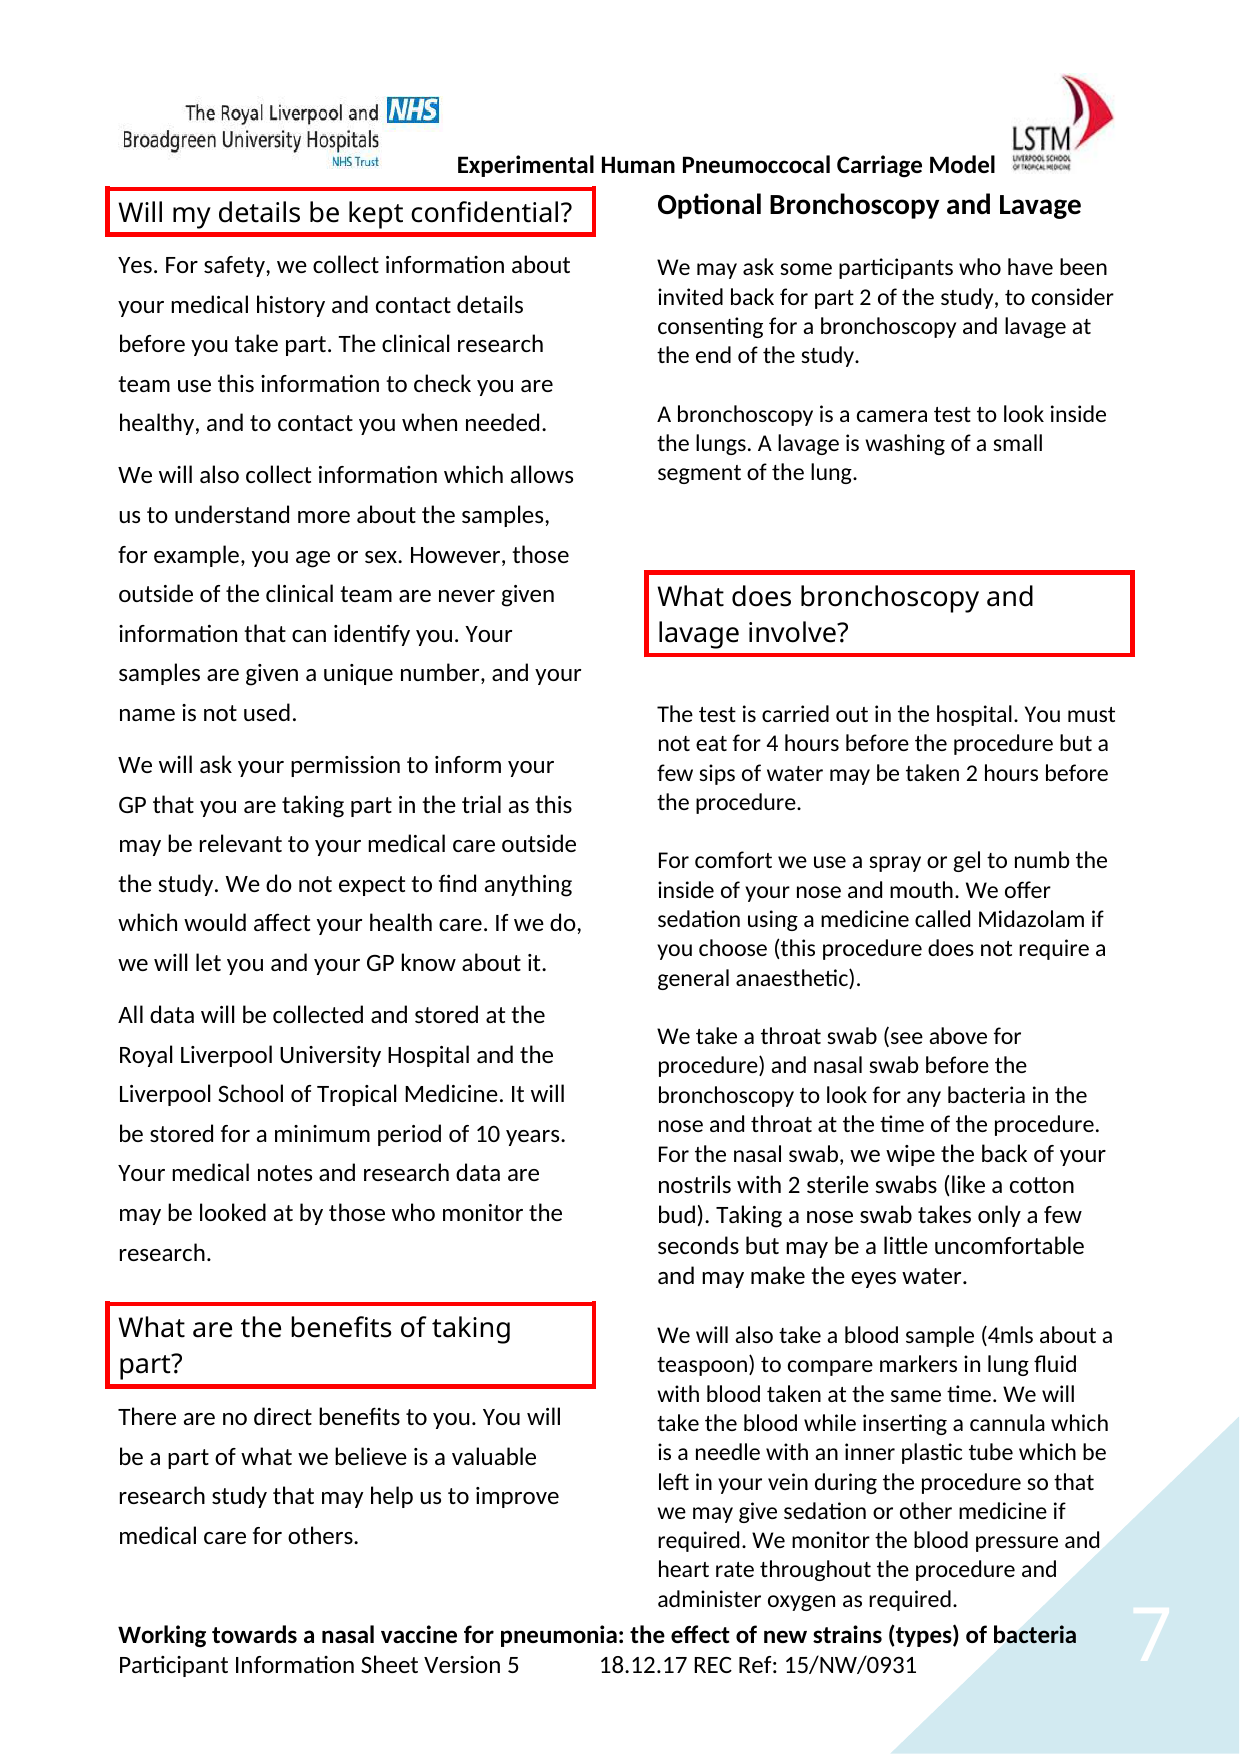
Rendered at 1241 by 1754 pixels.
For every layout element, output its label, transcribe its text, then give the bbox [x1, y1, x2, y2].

text We will also collect information which allows us to understand more about the samples, for example, you age or sex. However, those outside of the clinical team are never given information that can identify you. Your samples are given a unique number, and your name is not used. [118, 460, 583, 728]
text We may ask some participants who have been invited back for part 2 of the study, to consider consenting for a bronchoscopy and lavage at the end of the study. [657, 252, 1122, 369]
text A bronchoscopy is a camera test to look inside the lungs. A lavage is washing of a small segment of the lung. [657, 399, 1122, 487]
text Yes. For safety, we collect information about your medical history and contact details before you take part. The clinical research team use this information to check you are healthy, and to contact you when needed. [118, 249, 583, 438]
text For comfort we use a spray or gel to numb the inside of your nose and mouth. We offer sedation using a medicine called Midazolam if you choose (this procedure does not require a general anaesthetic). [657, 846, 1122, 992]
text We will ask your permission to inform your GP that you are taking part in the trial as this may be relevant to your medical care outside the study. We do not expect to find anything which would affect your health care. If we do, we will let you and your GP know about it. [118, 749, 583, 978]
text Optional Bronchoscopy and Lavage [657, 186, 1122, 222]
text There are no direct benefits to you. You will be a part of what we believe is a valuable research study that may help us to improve medical care for others. [118, 1401, 583, 1550]
text We take a throat swab (see above for procedure) and nasal swab before the bronchoscopy to look for any bacteria in the nose and throat at the time of the procedure. For the nasal swab, we wipe the back of your nostrils with 2 sterile swabs (like a cotton bud). Taking a nose swab takes only a few seconds but may be a little uncomfortable and may make the eyes water. [657, 1021, 1122, 1291]
picture [1011, 73, 1123, 174]
subtitle Will my details be kept confidential? [110, 191, 592, 232]
text All data will be collected and stored at the Royal Liverpool University Hospital and the Liverpool School of Tropical Medicine. It will be stored for a minimum period of 10 years. Your medical notes and research data are may be looked at by those who monitor the research. [118, 999, 583, 1267]
subtitle What are the benefits of taking part? [110, 1306, 592, 1384]
text The test is carried out in the hospital. You must not eat for 4 hours before the procedure but a few sips of water may be taken 2 hours before the procedure. [657, 699, 1122, 816]
subtitle What does bronchoscopy and lavage involve? [649, 575, 1130, 653]
text We will also take a blood sample (4mls about a teaspoon) to compare markers in lung fluid with blood taken at the same time. We will take the blood while inserting a cannula which is a needle with an inner plastic tube which be left in your vein during the procedure so that we may give sedation or other medicine if required. We monitor the blood pressure and heart rate throughout the procedure and administer oxygen as required. [657, 1320, 1122, 1613]
